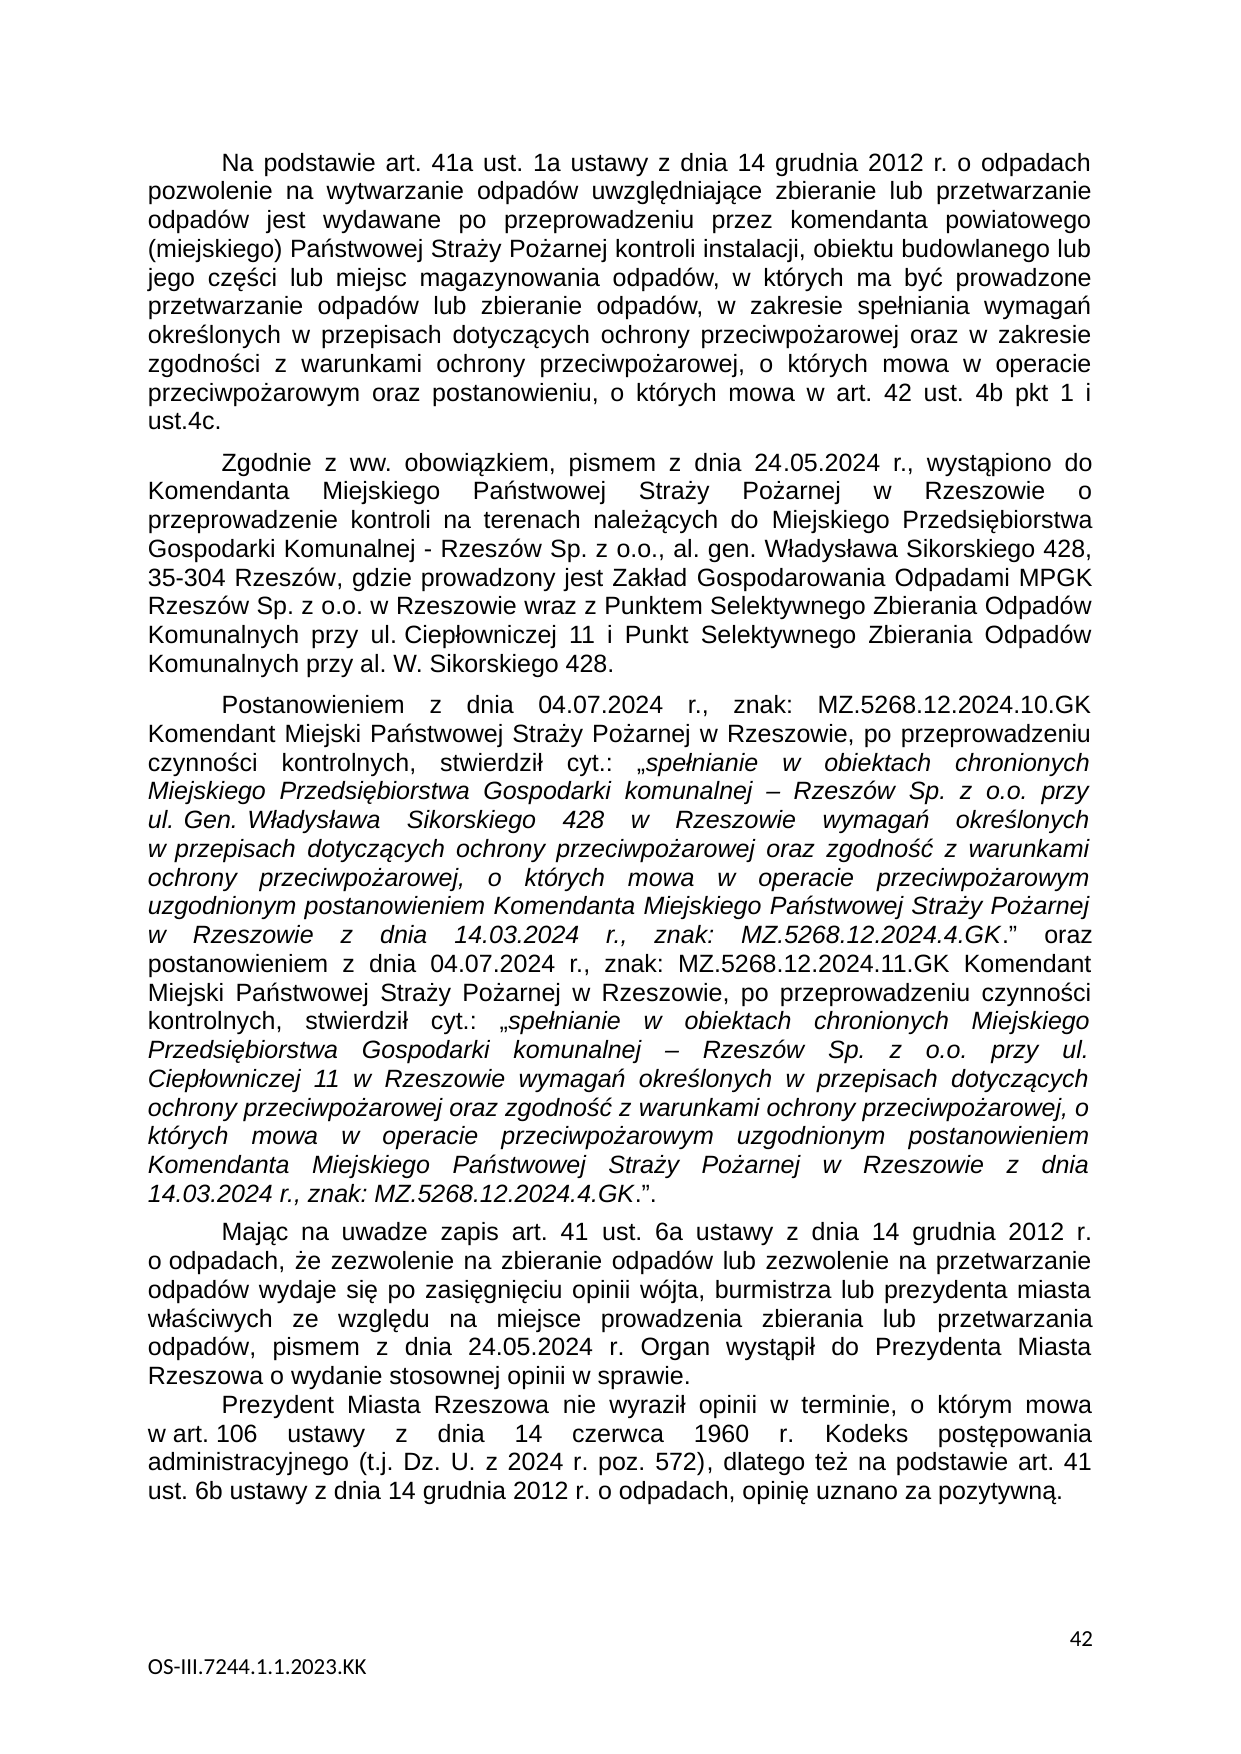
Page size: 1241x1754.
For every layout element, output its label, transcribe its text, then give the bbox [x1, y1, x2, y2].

list Postanowieniem z dnia 04.07.2024 r., znak: MZ.5268.12.2024.10.GK Komendant Miejski Państwowej Straży Pożarnej w Rzeszowie, po przeprowadzeniu czynności kontrolnych, stwierdził cyt.: „spełnianie w obiektach chronionych Miejskiego Przedsiębiorstwa Gospodarki komunalnej – Rzeszów Sp. z o.o. przy ul. Gen. Władysława Sikorskiego 428 w Rzeszowie wymagań określonych w przepisach dotyczących ochrony przeciwpożarowej oraz zgodność z warunkami ochrony przeciwpożarowej, o których mowa w operacie przeciwpożarowym uzgodnionym postanowieniem Komendanta Miejskiego Państwowej Straży Pożarnej w Rzeszowie z dnia 14.03.2024 r., znak: MZ.5268.12.2024.4.GK.” oraz postanowieniem z dnia 04.07.2024 r., znak: MZ.5268.12.2024.11.GK Komendant Miejski Państwowej Straży Pożarnej w Rzeszowie, po przeprowadzeniu czynności kontrolnych, stwierdził cyt.: „spełnianie w obiektach chronionych Miejskiego Przedsiębiorstwa Gospodarki komunalnej – Rzeszów Sp. z o.o. przy ul. Ciepłowniczej 11 w Rzeszowie wymagań określonych w przepisach dotyczących ochrony przeciwpożarowej oraz zgodność z warunkami ochrony przeciwpożarowej, o których mowa w operacie przeciwpożarowym uzgodnionym postanowieniem Komendanta Miejskiego Państwowej Straży Pożarnej w Rzeszowie z dnia 14.03.2024 r., znak: MZ.5268.12.2024.4.GK.”. [148, 690, 1093, 1208]
text Prezydent Miasta Rzeszowa nie wyraził opinii w terminie, o którym mowa w art. 106 ustawy z dnia 14 czerwca 1960 r. Kodeks postępowania administracyjnego (t.j. Dz. U. z 2024 r. poz. 572), dlatego też na podstawie art. 41 ust. 6b ustawy z dnia 14 grudnia 2012 r. o odpadach, opinię uznano za pozytywną. [148, 1390, 1093, 1505]
list Na podstawie art. 41a ust. 1a ustawy z dnia 14 grudnia 2012 r. o odpadach pozwolenie na wytwarzanie odpadów uwzględniające zbieranie lub przetwarzanie odpadów jest wydawane po przeprowadzeniu przez komendanta powiatowego (miejskiego) Państwowej Straży Pożarnej kontroli instalacji, obiektu budowlanego lub jego części lub miejsc magazynowania odpadów, w których ma być prowadzone przetwarzanie odpadów lub zbieranie odpadów, w zakresie spełniania wymagań określonych w przepisach dotyczących ochrony przeciwpożarowej oraz w zakresie zgodności z warunkami ochrony przeciwpożarowej, o których mowa w operacie przeciwpożarowym oraz postanowieniu, o których mowa w art. 42 ust. 4b pkt 1 i ust.4c. [148, 148, 1093, 435]
text Mając na uwadze zapis art. 41 ust. 6a ustawy z dnia 14 grudnia 2012 r. o odpadach, że zezwolenie na zbieranie odpadów lub zezwolenie na przetwarzanie odpadów wydaje się po zasięgnięciu opinii wójta, burmistrza lub prezydenta miasta właściwych ze względu na miejsce prowadzenia zbierania lub przetwarzania odpadów, pismem z dnia 24.05.2024 r. Organ wystąpił do Prezydenta Miasta Rzeszowa o wydanie stosownej opinii w sprawie. [148, 1217, 1093, 1390]
list Zgodnie z ww. obowiązkiem, pismem z dnia 24.05.2024 r., wystąpiono do Komendanta Miejskiego Państwowej Straży Pożarnej w Rzeszowie o przeprowadzenie kontroli na terenach należących do Miejskiego Przedsiębiorstwa Gospodarki Komunalnej - Rzeszów Sp. z o.o., al. gen. Władysława Sikorskiego 428, 35-304 Rzeszów, gdzie prowadzony jest Zakład Gospodarowania Odpadami MPGK Rzeszów Sp. z o.o. w Rzeszowie wraz z Punktem Selektywnego Zbierania Odpadów Komunalnych przy ul. Ciepłowniczej 11 i Punkt Selektywnego Zbierania Odpadów Komunalnych przy al. W. Sikorskiego 428. [148, 448, 1093, 678]
